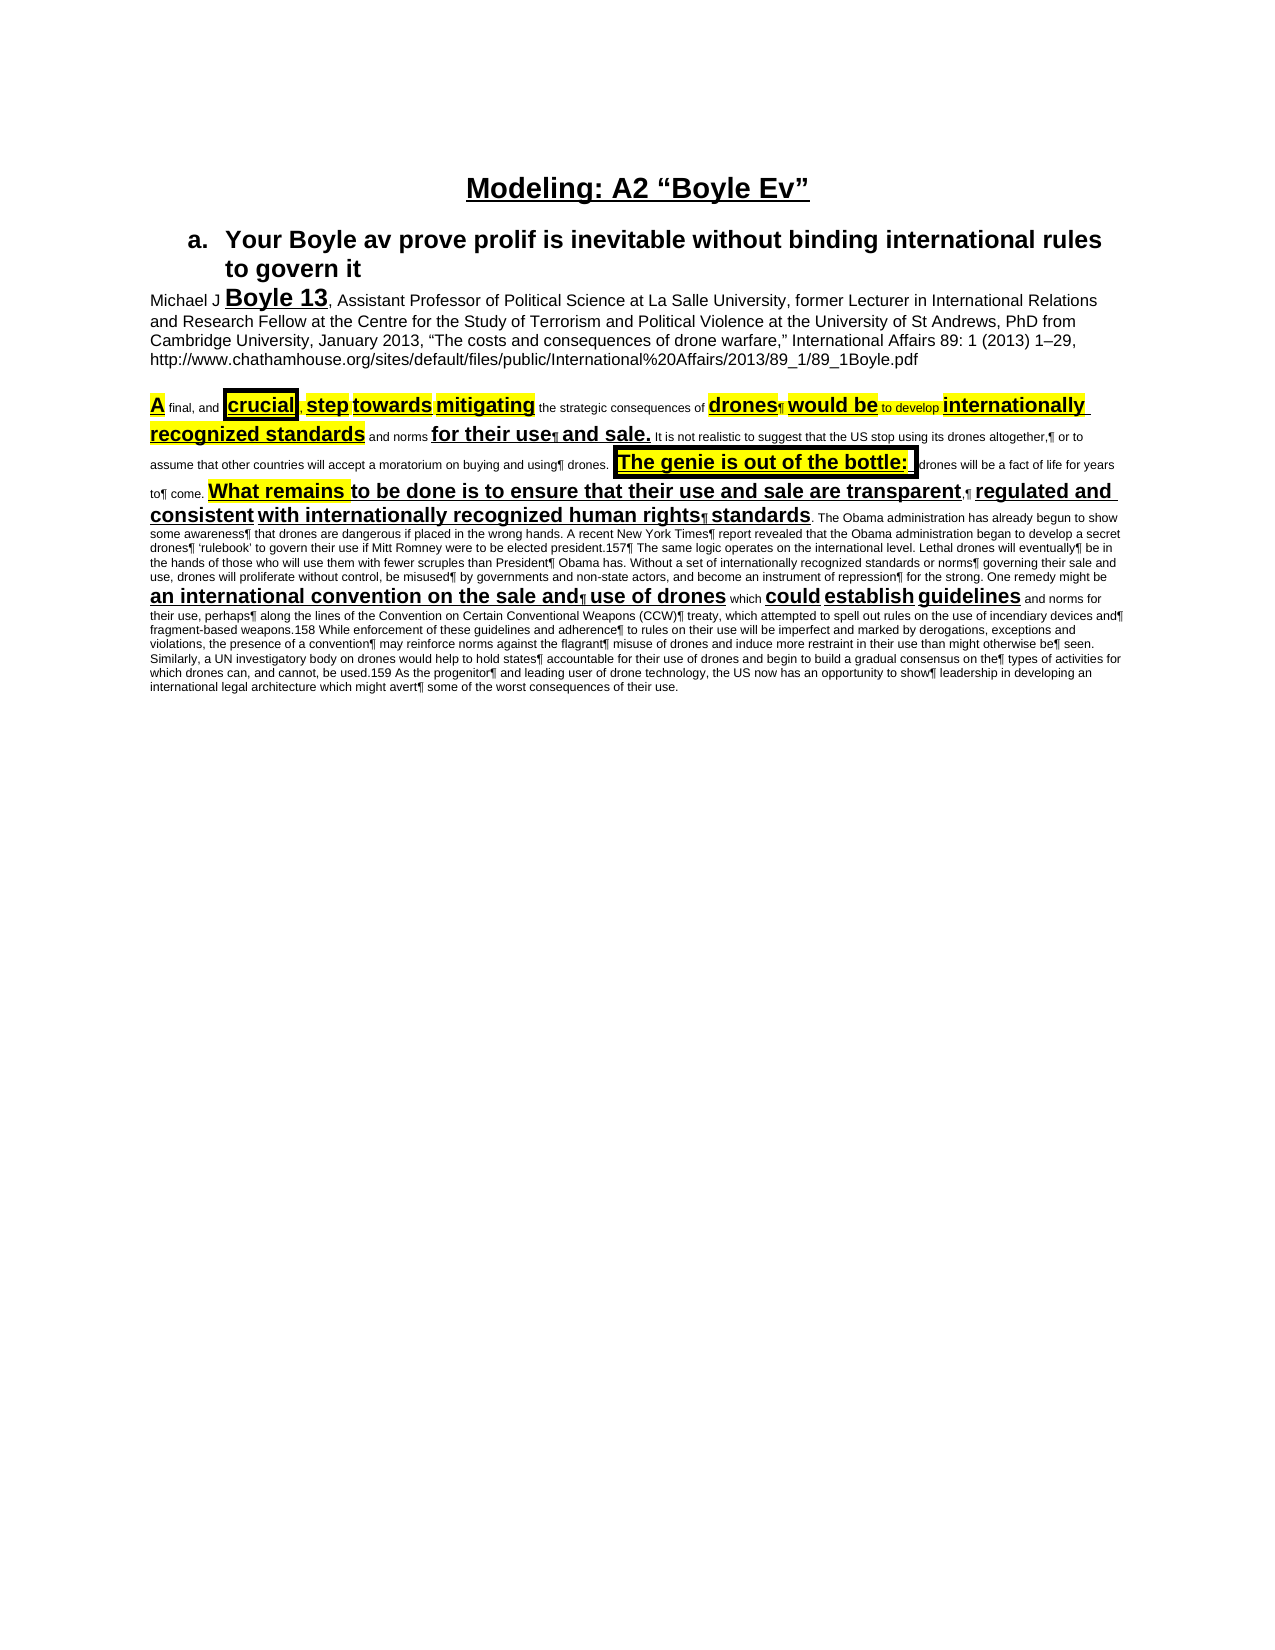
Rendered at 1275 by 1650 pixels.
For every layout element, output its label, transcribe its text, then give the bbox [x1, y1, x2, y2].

text Michael J Boyle 13, Assistant Professor of Political Science at La Salle University, former Lecturer in International Relations and Research Fellow at the Centre for the Study of Terrorism and Political Violence at the University of St Andrews, PhD from Cambridge University, January 2013, “The costs and consequences of drone warfare,” International Affairs 89: 1 (2013) 1–29, http://www.chathamhouse.org/sites/default/files/public/International%20Affairs/2013/89_1/89_1Boyle.pdf [150, 283, 1125, 369]
subtitle Your Boyle av prove prolif is inevitable without binding international rules to govern it [187, 225, 1125, 283]
subtitle Modeling: A2 “Boyle Ev” [150, 171, 1125, 204]
text A final, and crucial, step towards mitigating the strategic consequences of drones¶ would be to develop internationally recognized standards and norms for their use¶ and sale. It is not realistic to suggest that the US stop using its drones altogether,¶ or to assume that other countries will accept a moratorium on buying and using¶ drones. The genie is out of the bottle: drones will be a fact of life for years to¶ come. What remains to be done is to ensure that their use and sale are transparent,¶ regulated and consistent with internationally recognized human rights¶ standards. The Obama administration has already begun to show some awareness¶ that drones are dangerous if placed in the wrong hands. A recent New York Times¶ report revealed that the Obama administration began to develop a secret drones¶ ‘rulebook’ to govern their use if Mitt Romney were to be elected president.157¶ The same logic operates on the international level. Lethal drones will eventually¶ be in the hands of those who will use them with fewer scruples than President¶ Obama has. Without a set of internationally recognized standards or norms¶ governing their sale and use, drones will proliferate without control, be misused¶ by governments and non-state actors, and become an instrument of repression¶ for the strong. One remedy might be an international convention on the sale and¶ use of drones which could establish guidelines and norms for their use, perhaps¶ along the lines of the Convention on Certain Conventional Weapons (CCW)¶ treaty, which attempted to spell out rules on the use of incendiary devices and¶ fragment-based weapons.158 While enforcement of these guidelines and adherence¶ to rules on their use will be imperfect and marked by derogations, exceptions and violations, the presence of a convention¶ may reinforce norms against the flagrant¶ misuse of drones and induce more restraint in their use than might otherwise be¶ seen. Similarly, a UN investigatory body on drones would help to hold states¶ accountable for their use of drones and begin to build a gradual consensus on the¶ types of activities for which drones can, and cannot, be used.159 As the progenitor¶ and leading user of drone technology, the US now has an opportunity to show¶ leadership in developing an international legal architecture which might avert¶ some of the worst consequences of their use. [150, 388, 1125, 694]
